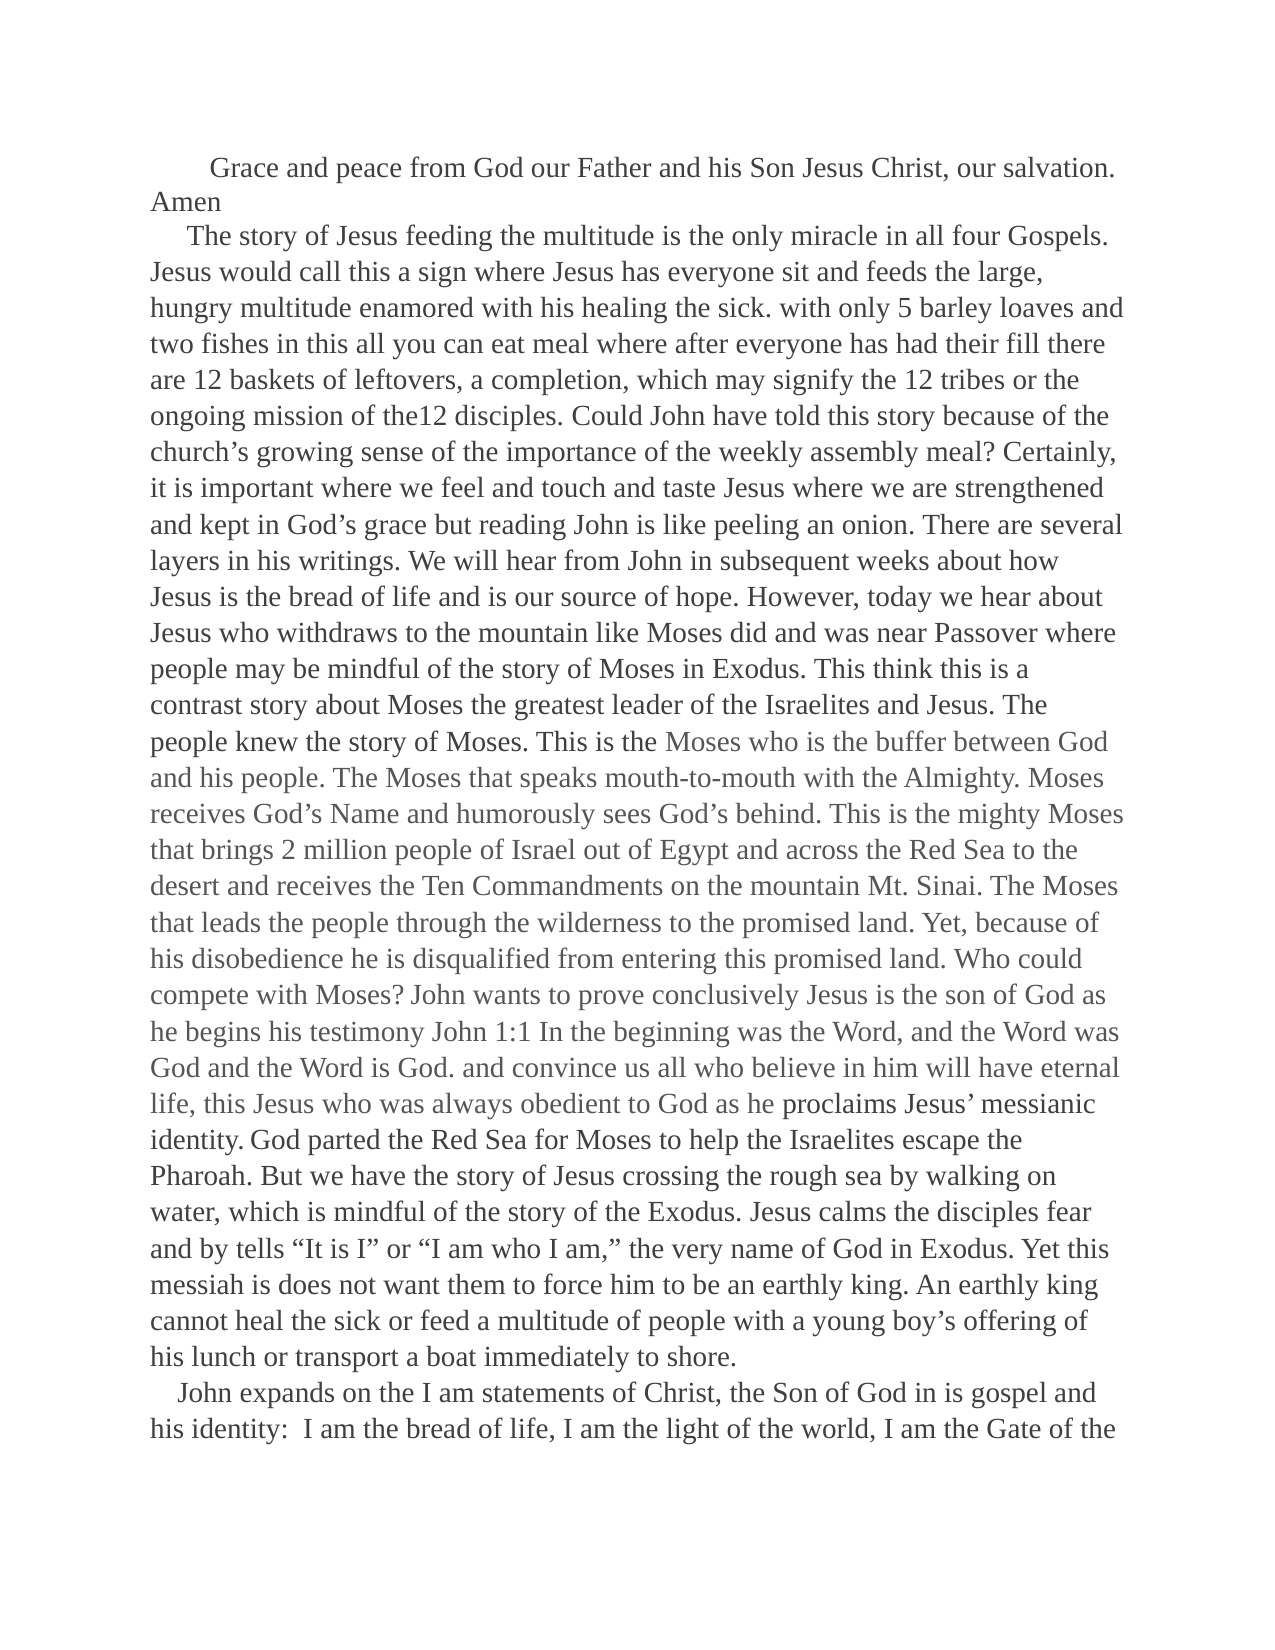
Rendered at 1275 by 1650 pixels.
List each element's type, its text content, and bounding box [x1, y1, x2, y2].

text The story of Jesus feeding the multitude is the only miracle in all four Gospels. Jesus would call this a sign where Jesus has everyone sit and feeds the large, hungry multitude enamored with his healing the sick. with only 5 barley loaves and two fishes in this all you can eat meal where after everyone has had their fill there are 12 baskets of leftovers, a completion, which may signify the 12 tribes or the ongoing mission of the12 disciples. Could John have told this story because of the church’s growing sense of the importance of the weekly assembly meal? Certainly, it is important where we feel and touch and taste Jesus where we are strengthened and kept in God’s grace but reading John is like peeling an onion. There are several layers in his writings. We will hear from John in subsequent weeks about how Jesus is the bread of life and is our source of hope. However, today we hear about Jesus who withdraws to the mountain like Moses did and was near Passover where people may be mindful of the story of Moses in Exodus. This think this is a contrast story about Moses the greatest leader of the Israelites and Jesus. The people knew the story of Moses. This is the Moses who is the buffer between God and his people. The Moses that speaks mouth-to-mouth with the Almighty. Moses receives God’s Name and humorously sees God’s behind. This is the mighty Moses that brings 2 million people of Israel out of Egypt and across the Red Sea to the desert and receives the Ten Commandments on the mountain Mt. Sinai. The Moses that leads the people through the wilderness to the promised land. Yet, because of his disobedience he is disqualified from entering this promised land. Who could compete with Moses? John wants to prove conclusively Jesus is the son of God as he begins his testimony John 1:1 In the beginning was the Word, and the Word was God and the Word is God. and convince us all who believe in him will have eternal life, this Jesus who was always obedient to God as he proclaims Jesus’ messianic identity. God parted the Red Sea for Moses to help the Israelites escape the Pharoah. But we have the story of Jesus crossing the rough sea by walking on water, which is mindful of the story of the Exodus. Jesus calms the disciples fear and by tells “It is I” or “I am who I am,” the very name of God in Exodus. Yet this messiah is does not want them to force him to be an earthly king. An earthly king cannot heal the sick or feed a multitude of people with a young boy’s offering of his lunch or transport a boat immediately to shore. [150, 218, 1125, 1373]
text Grace and peace from God our Father and his Son Jesus Christ, our salvation. Amen [150, 150, 1125, 218]
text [150, 1375, 1125, 1445]
